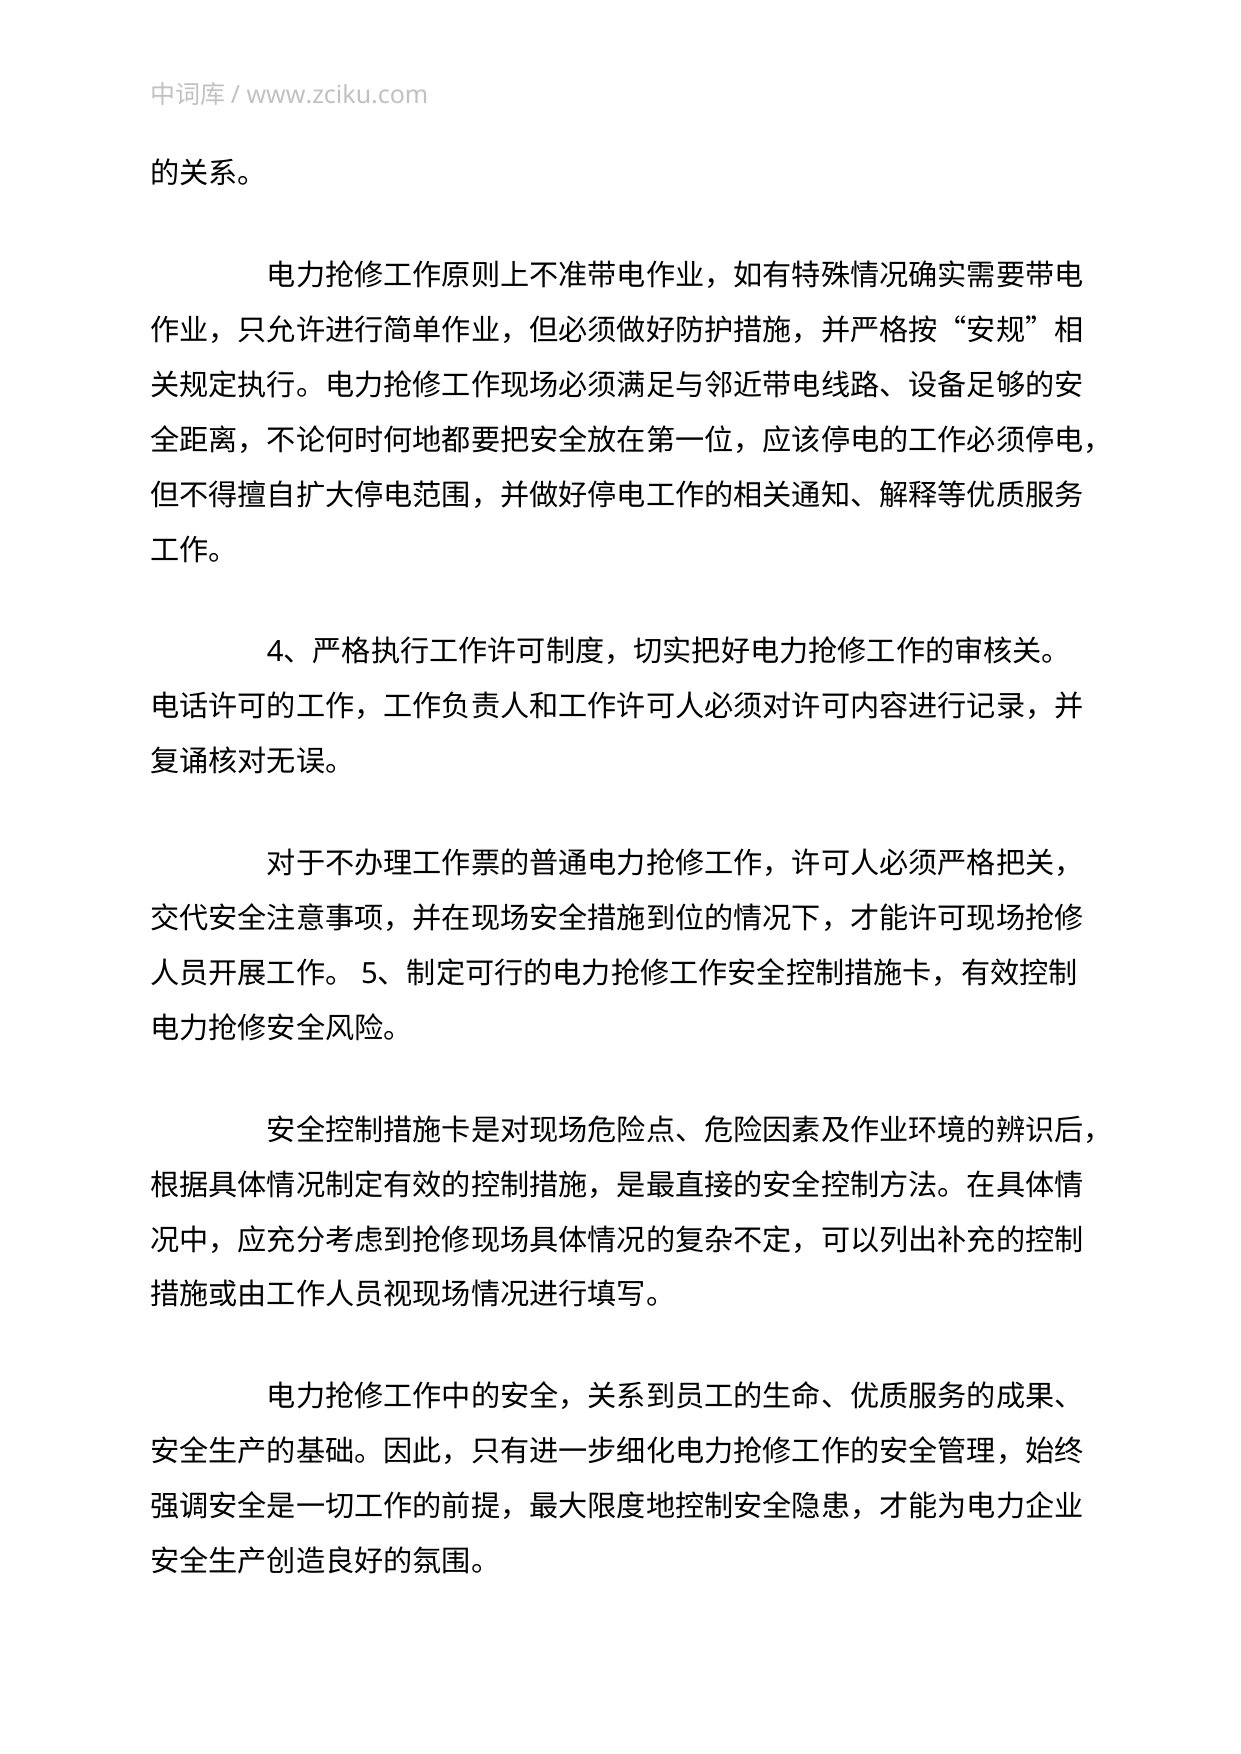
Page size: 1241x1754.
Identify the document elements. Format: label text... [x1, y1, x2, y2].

text 4、严格执行工作许可制度，切实把好电力抢修工作的审核关。电话许可的工作，工作负责人和工作许可人必须对许可内容进行记录，并复诵核对无误。 [150, 628, 1090, 780]
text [150, 150, 1090, 192]
text 电力抢修工作中的安全，关系到员工的生命、优质服务的成果、安全生产的基础。因此，只有进一步细化电力抢修工作的安全管理，始终强调安全是一切工作的前提，最大限度地控制安全隐患，才能为电力企业安全生产创造良好的氛围。 [150, 1373, 1090, 1580]
text 电力抢修工作原则上不准带电作业，如有特殊情况确实需要带电作业，只允许进行简单作业，但必须做好防护措施，并严格按“安规”相关规定执行。电力抢修工作现场必须满足与邻近带电线路、设备足够的安全距离，不论何时何地都要把安全放在第一位，应该停电的工作必须停电，但不得擅自扩大停电范围，并做好停电工作的相关通知、解释等优质服务工作。 [150, 252, 1090, 568]
text 对于不办理工作票的普通电力抢修工作，许可人必须严格把关，交代安全注意事项，并在现场安全措施到位的情况下，才能许可现场抢修人员开展工作。 5、制定可行的电力抢修工作安全控制措施卡，有效控制电力抢修安全风险。 [150, 840, 1090, 1047]
text 安全控制措施卡是对现场危险点、危险因素及作业环境的辨识后，根据具体情况制定有效的控制措施，是最直接的安全控制方法。在具体情况中，应充分考虑到抢修现场具体情况的复杂不定，可以列出补充的控制措施或由工作人员视现场情况进行填写。 [150, 1106, 1090, 1313]
